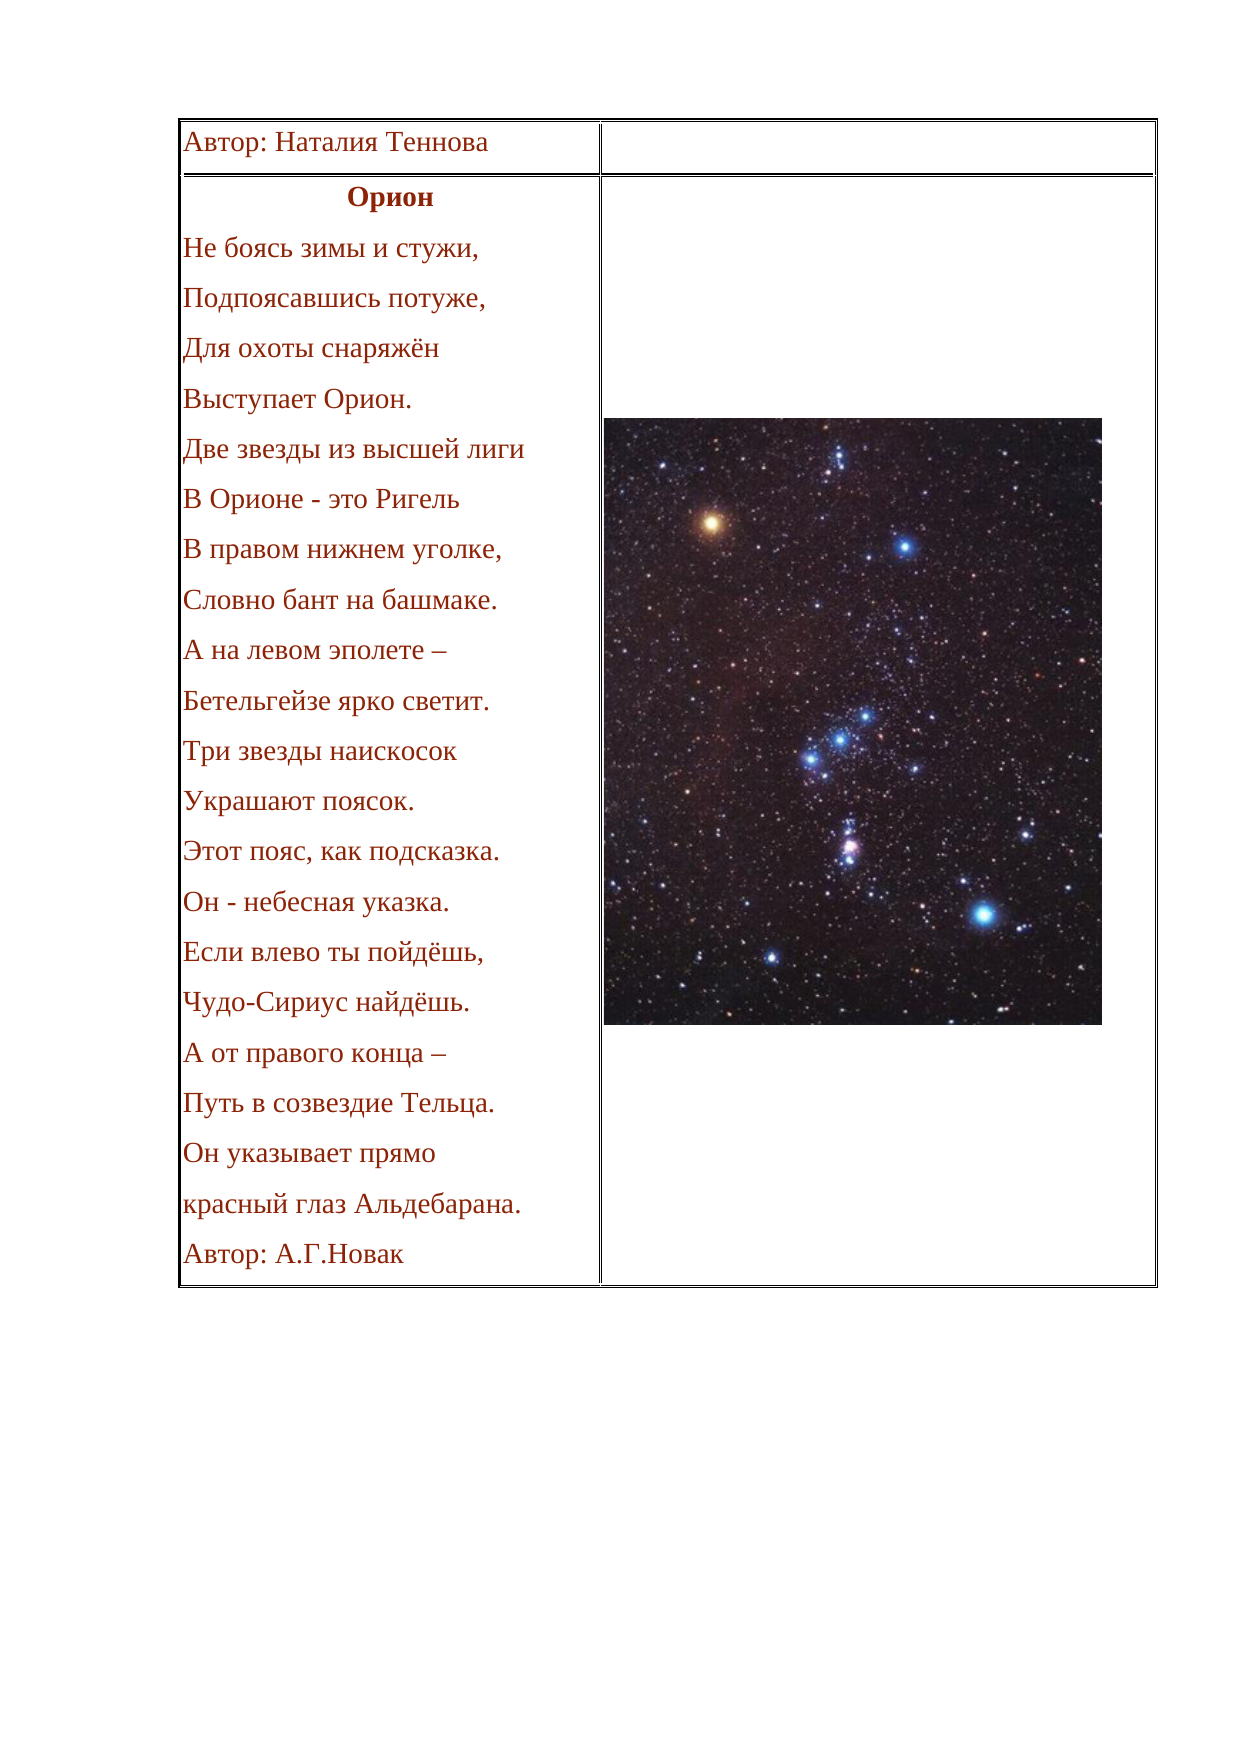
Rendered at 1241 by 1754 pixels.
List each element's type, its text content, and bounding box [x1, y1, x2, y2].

table_cell [601, 122, 1155, 173]
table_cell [181, 122, 601, 173]
table_cell [601, 173, 1155, 1285]
picture [603, 418, 1102, 1025]
table_cell Орион Не боясь зимы и стужи, Подпоясавшись потуже, Для охоты снаряжён Выступает Орион. Две звезды из высшей лиги В Орионе - это Ригель В правом нижнем уголке, Словно бант на башмаке. А на левом эполете – Бетельгейзе ярко светит. Три звезды наискосок Украшают поясок. Этот пояс, как подсказка. Он - небесная указка. Если влево ты пойдёшь, Чудо-Сириус найдёшь. А от правого конца – Путь в созвездие Тельца. Он указывает прямо красный глаз Альдебарана. Автор: А.Г.Новак [181, 173, 601, 1285]
